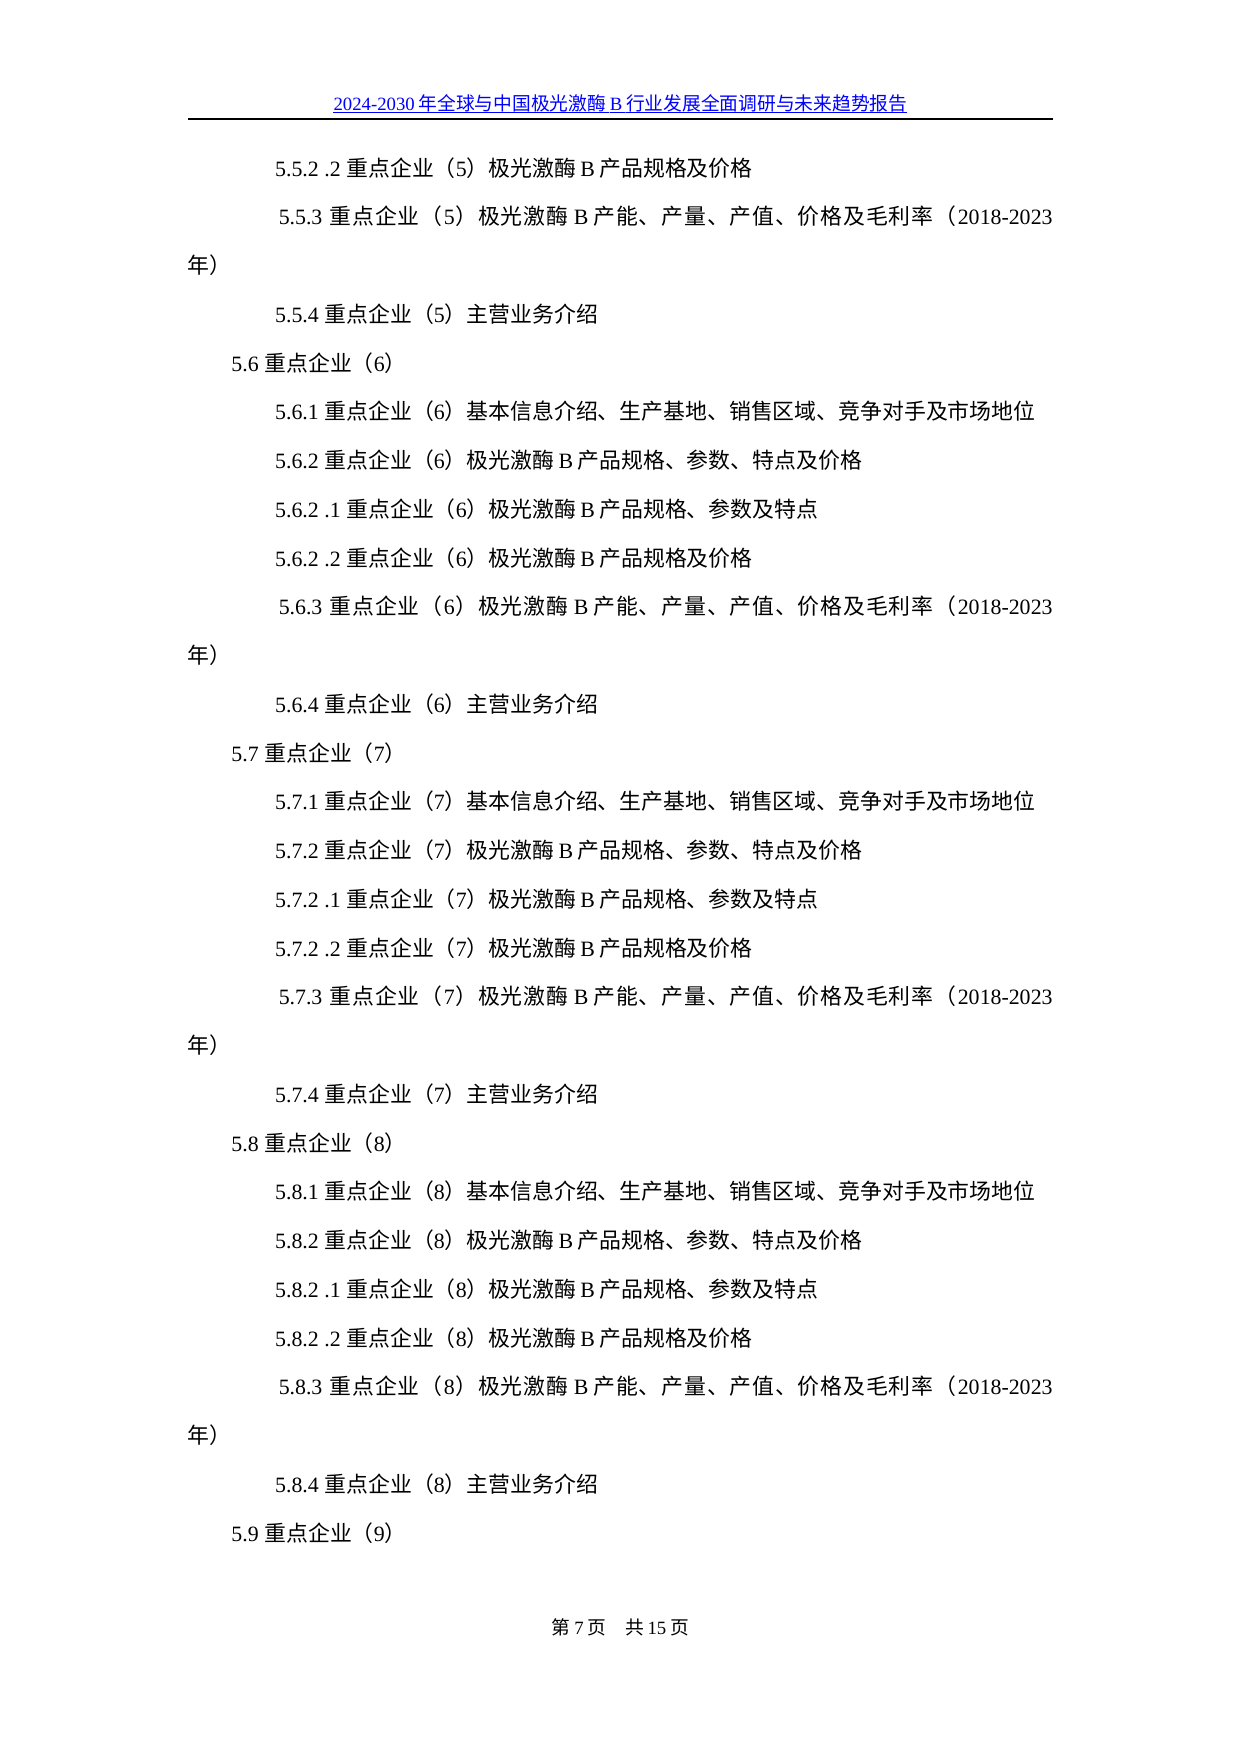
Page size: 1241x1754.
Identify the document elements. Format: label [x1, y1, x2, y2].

text [187, 150, 1053, 1548]
